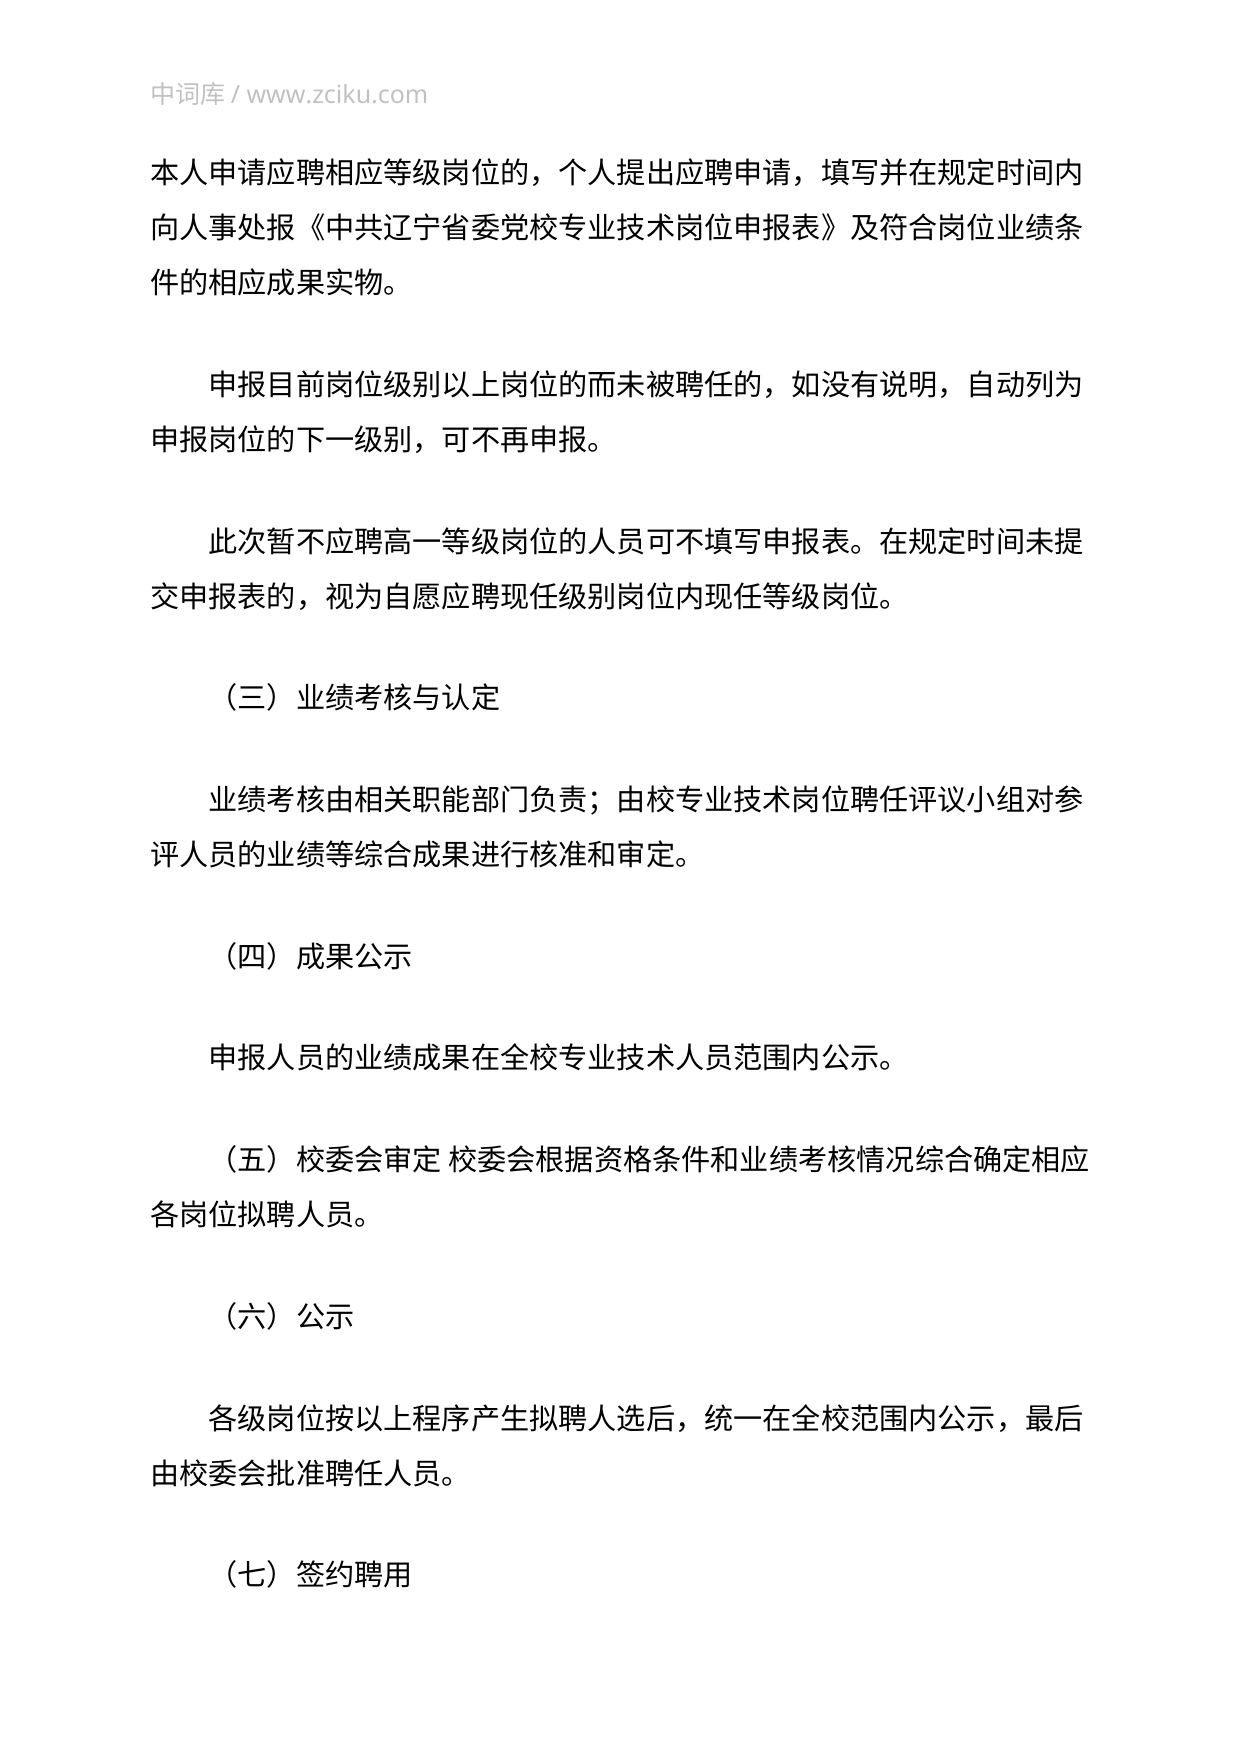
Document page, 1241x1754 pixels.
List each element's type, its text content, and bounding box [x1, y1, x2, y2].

text （六）公示 [150, 1293, 1090, 1336]
text （七）签约聘用 [150, 1552, 1090, 1594]
text 业绩考核由相关职能部门负责；由校专业技术岗位聘任评议小组对参评人员的业绩等综合成果进行核准和审定。 [150, 777, 1090, 874]
text 申报目前岗位级别以上岗位的而未被聘任的，如没有说明，自动列为申报岗位的下一级别，可不再申报。 [150, 362, 1090, 459]
text 此次暂不应聘高一等级岗位的人员可不填写申报表。在规定时间未提交申报表的，视为自愿应聘现任级别岗位内现任等级岗位。 [150, 518, 1090, 615]
text （三）业绩考核与认定 [150, 675, 1090, 717]
text 申报人员的业绩成果在全校专业技术人员范围内公示。 [150, 1035, 1090, 1077]
text （四）成果公示 [150, 933, 1090, 976]
text （五）校委会审定 校委会根据资格条件和业绩考核情况综合确定相应各岗位拟聘人员。 [150, 1137, 1090, 1234]
text 各级岗位按以上程序产生拟聘人选后，统一在全校范围内公示，最后由校委会批准聘任人员。 [150, 1395, 1090, 1492]
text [150, 150, 1090, 302]
